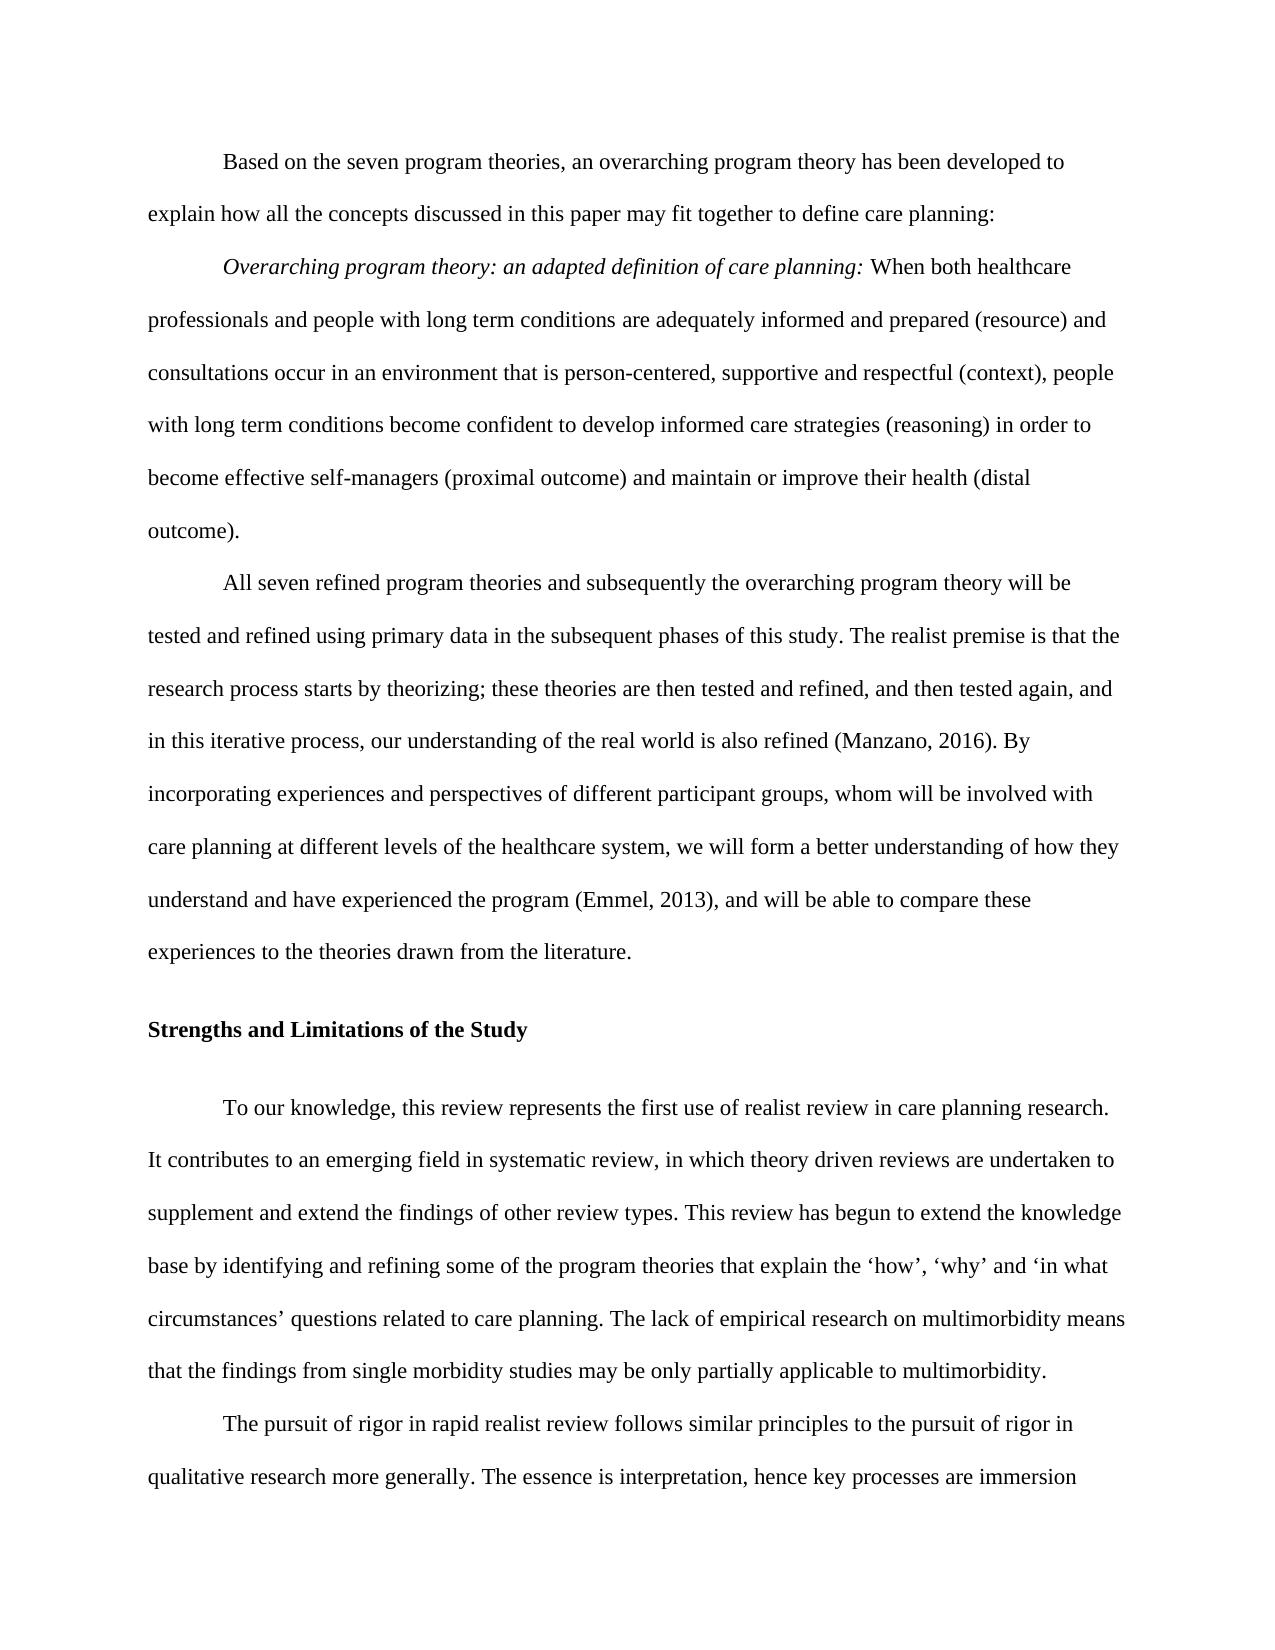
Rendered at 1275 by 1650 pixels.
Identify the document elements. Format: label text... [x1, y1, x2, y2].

text Based on the seven program theories, an overarching program theory has been developed to explain how all the concepts discussed in this paper may fit together to define care planning: [148, 148, 1127, 227]
text All seven refined program theories and subsequently the overarching program theory will be tested and refined using primary data in the subsequent phases of this study. The realist premise is that the research process starts by theorizing; these theories are then tested and refined, and then tested again, and in this iterative process, our understanding of the real world is also refined (Manzano, 2016). By incorporating experiences and perspectives of different participant groups, whom will be involved with care planning at different levels of the healthcare system, we will form a better understanding of how they understand and have experienced the program (Emmel, 2013), and will be able to compare these experiences to the theories drawn from the literature. [148, 569, 1127, 965]
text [148, 1410, 1127, 1489]
text To our knowledge, this review represents the first use of realist review in care planning research. It contributes to an emerging field in systematic review, in which theory driven reviews are undertaken to supplement and extend the findings of other review types. This review has begun to extend the knowledge base by identifying and refining some of the program theories that explain the ‘how’, ‘why’ and ‘in what circumstances’ questions related to care planning. The lack of empirical research on multimorbidity means that the findings from single morbidity studies may be only partially applicable to multimorbidity. [148, 1094, 1127, 1384]
text Strengths and Limitations of the Study [148, 1016, 1127, 1042]
text Overarching program theory: an adapted definition of care planning: When both healthcare professionals and people with long term conditions are adequately informed and prepared (resource) and consultations occur in an environment that is person-centered, supportive and respectful (context), people with long term conditions become confident to develop informed care strategies (reasoning) in order to become effective self-managers (proximal outcome) and maintain or improve their health (distal outcome). [148, 253, 1127, 543]
